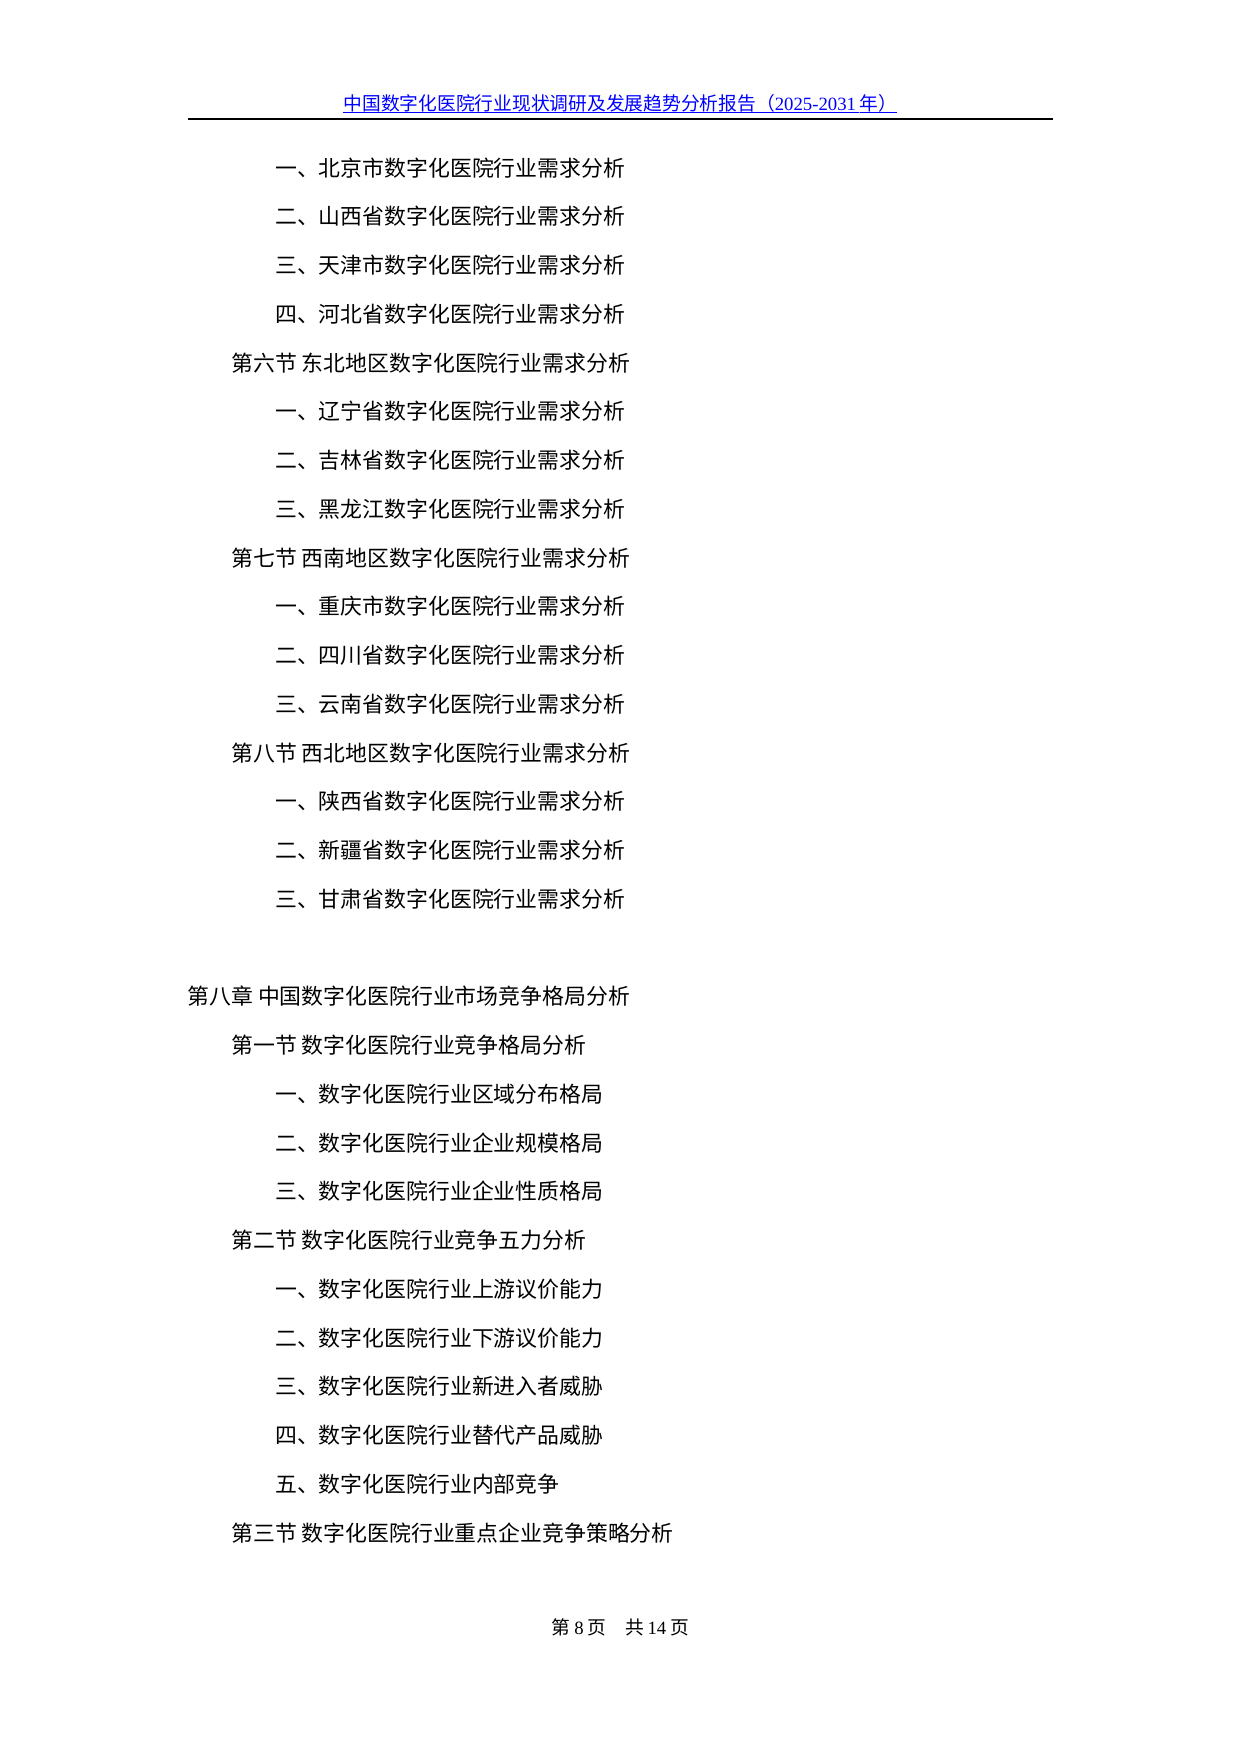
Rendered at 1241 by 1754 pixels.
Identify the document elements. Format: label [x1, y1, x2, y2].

text [187, 150, 1053, 1548]
